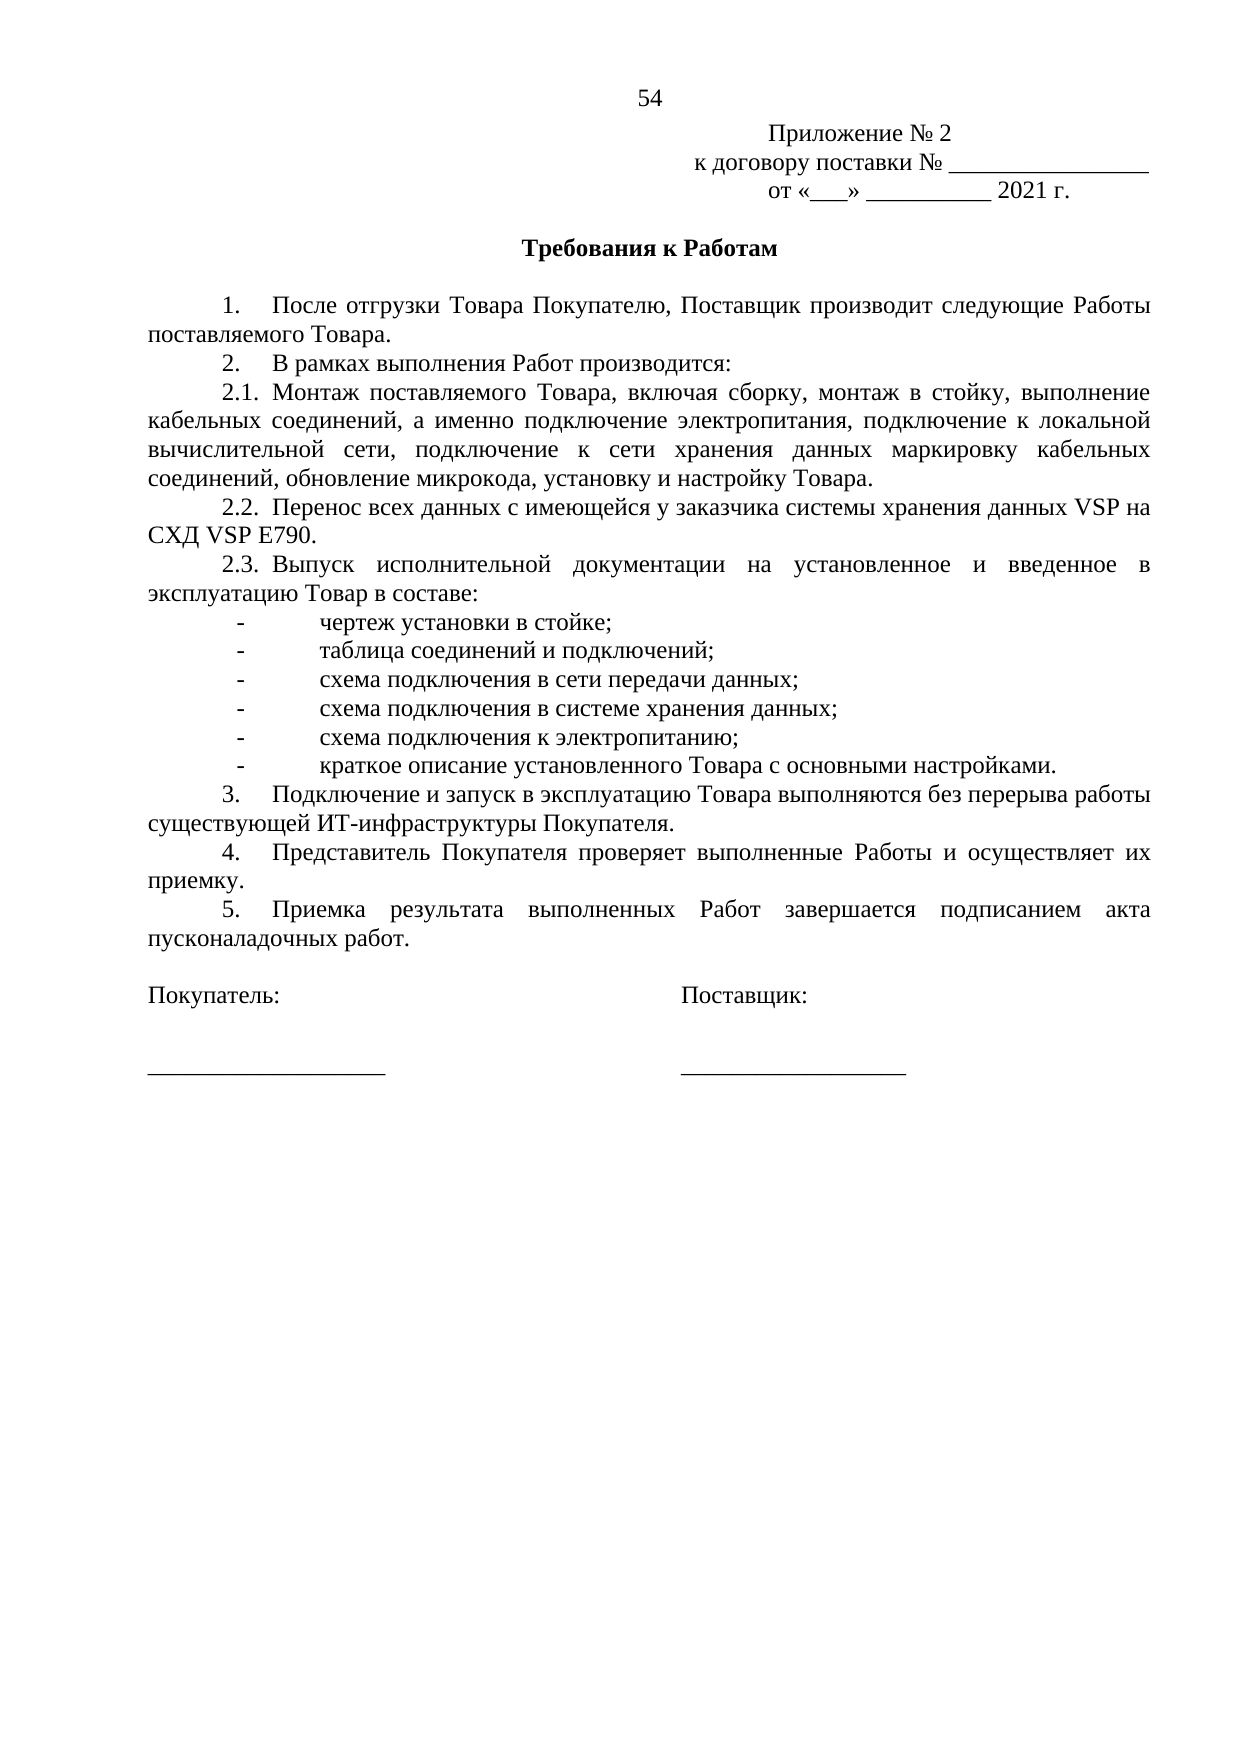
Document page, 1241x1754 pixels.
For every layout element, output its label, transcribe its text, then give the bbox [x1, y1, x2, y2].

list Монтаж поставляемого Товара, включая сборку, монтаж в стойку, выполнение кабельных соединений, а именно подключение электропитания, подключение к локальной вычислительной сети, подключение к сети хранения данных маркировку кабельных соединений, обновление микрокода, установку и настройку Товара. [148, 377, 1152, 492]
list Перенос всех данных с имеющейся у заказчика системы хранения данных VSP на СХД VSP E790. [148, 492, 1152, 549]
list таблица соединений и подключений; [236, 636, 1152, 664]
list схема подключения в сети передачи данных; [236, 664, 1152, 693]
text Приложение № 2 к договору поставки № ________________ [694, 118, 1152, 176]
list чертеж установки в стойке; [236, 607, 1152, 636]
table_cell ___________________ [136, 1020, 669, 1109]
list Приемка результата выполненных Работ завершается подписанием акта пусконаладочных работ. [148, 894, 1152, 952]
text Требования к Работам [148, 233, 1152, 262]
list Подключение и запуск в эксплуатацию Товара выполняются без перерыва работы существующей ИТ-инфраструктуры Покупателя. [148, 779, 1152, 837]
list Представитель Покупателя проверяет выполненные Работы и осуществляет их приемку. [148, 837, 1152, 894]
table_header Покупатель: [136, 981, 669, 1020]
text от «___» __________ 2021 г. [694, 176, 1152, 204]
list В рамках выполнения Работ производится: [148, 348, 1152, 377]
list схема подключения в системе хранения данных; [236, 693, 1152, 722]
list схема подключения к электропитанию; [236, 722, 1152, 751]
table_cell __________________ [670, 1020, 1163, 1109]
list После отгрузки Товара Покупателю, Поставщик производит следующие Работы поставляемого Товара. [148, 291, 1152, 348]
table_header Поставщик: [670, 981, 1163, 1020]
list краткое описание установленного Товара с основными настройками. [236, 751, 1152, 779]
list Выпуск исполнительной документации на установленное и введенное в эксплуатацию Товар в составе: [148, 549, 1152, 607]
